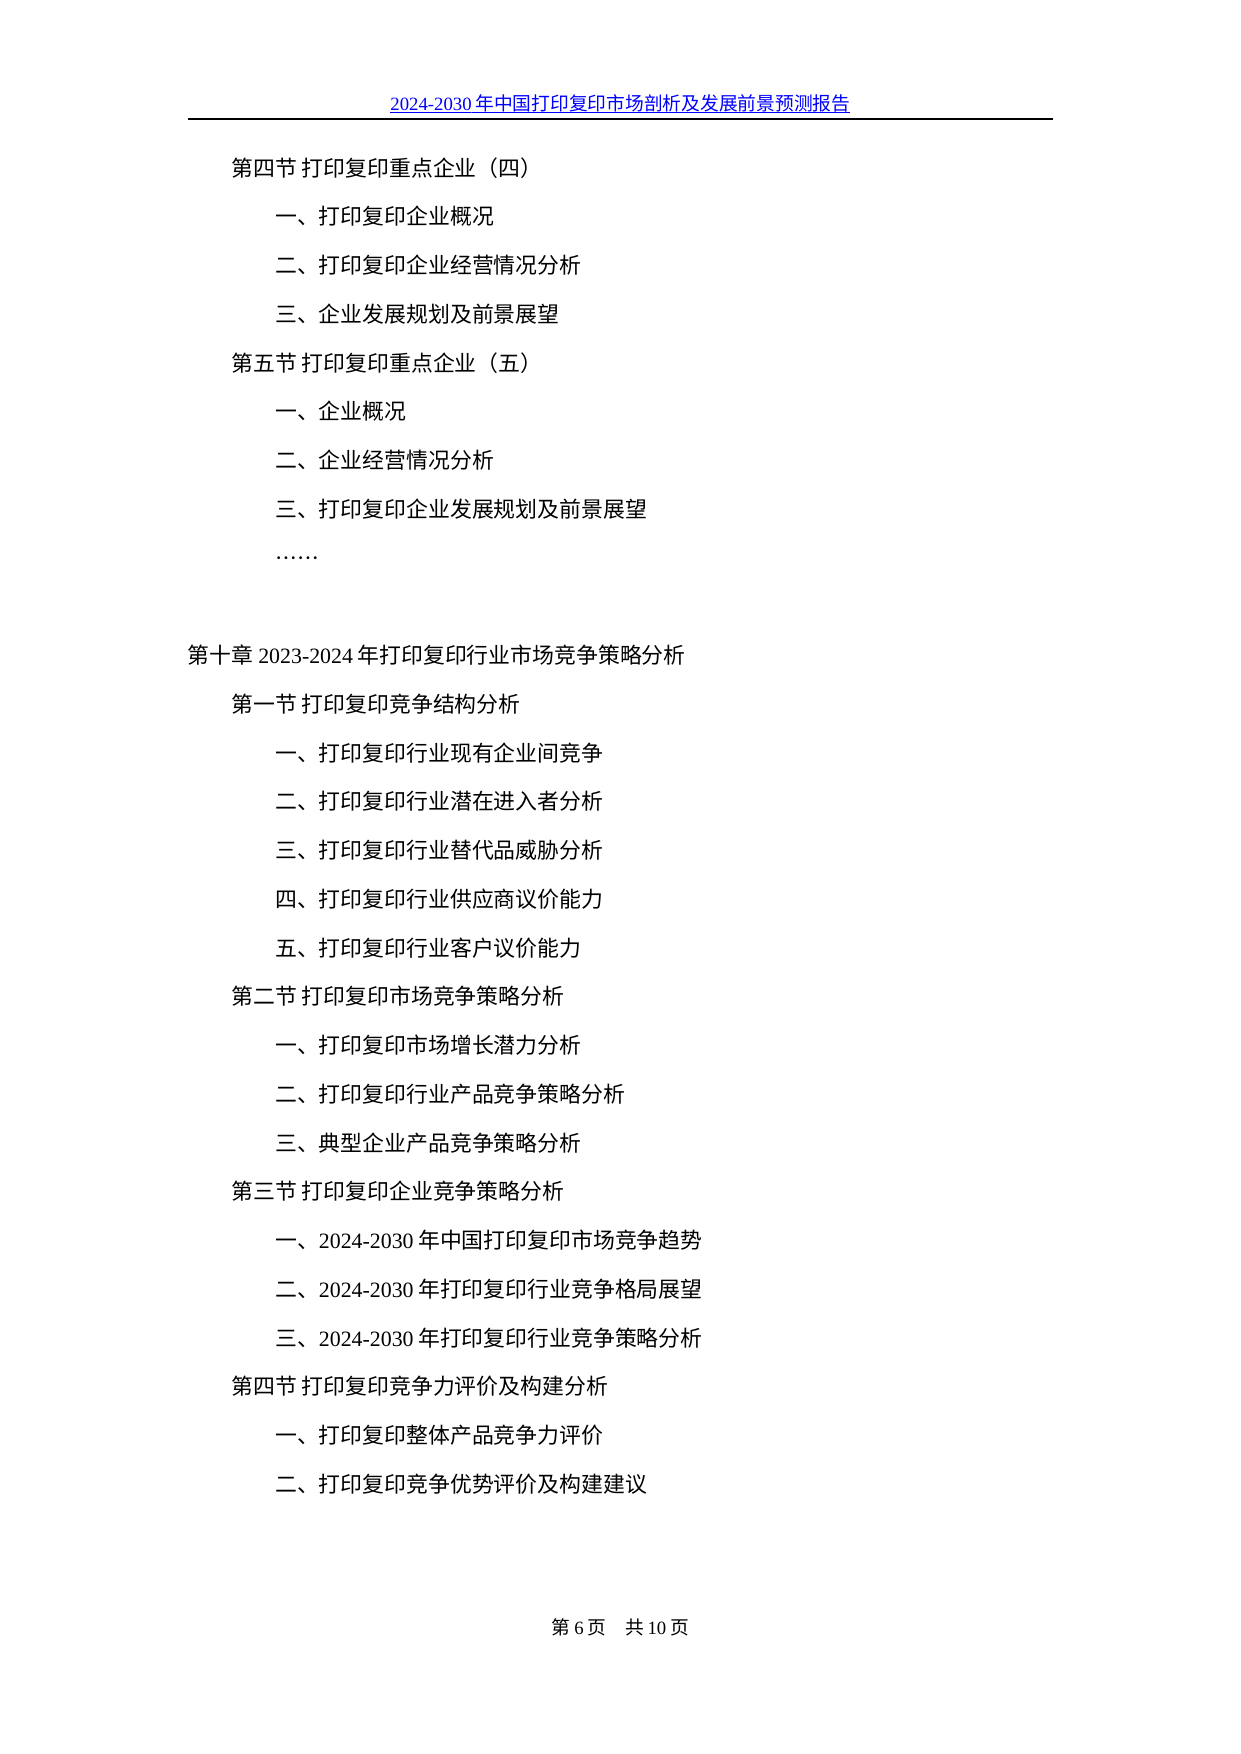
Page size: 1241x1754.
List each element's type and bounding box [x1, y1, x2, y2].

text [187, 150, 1053, 1499]
